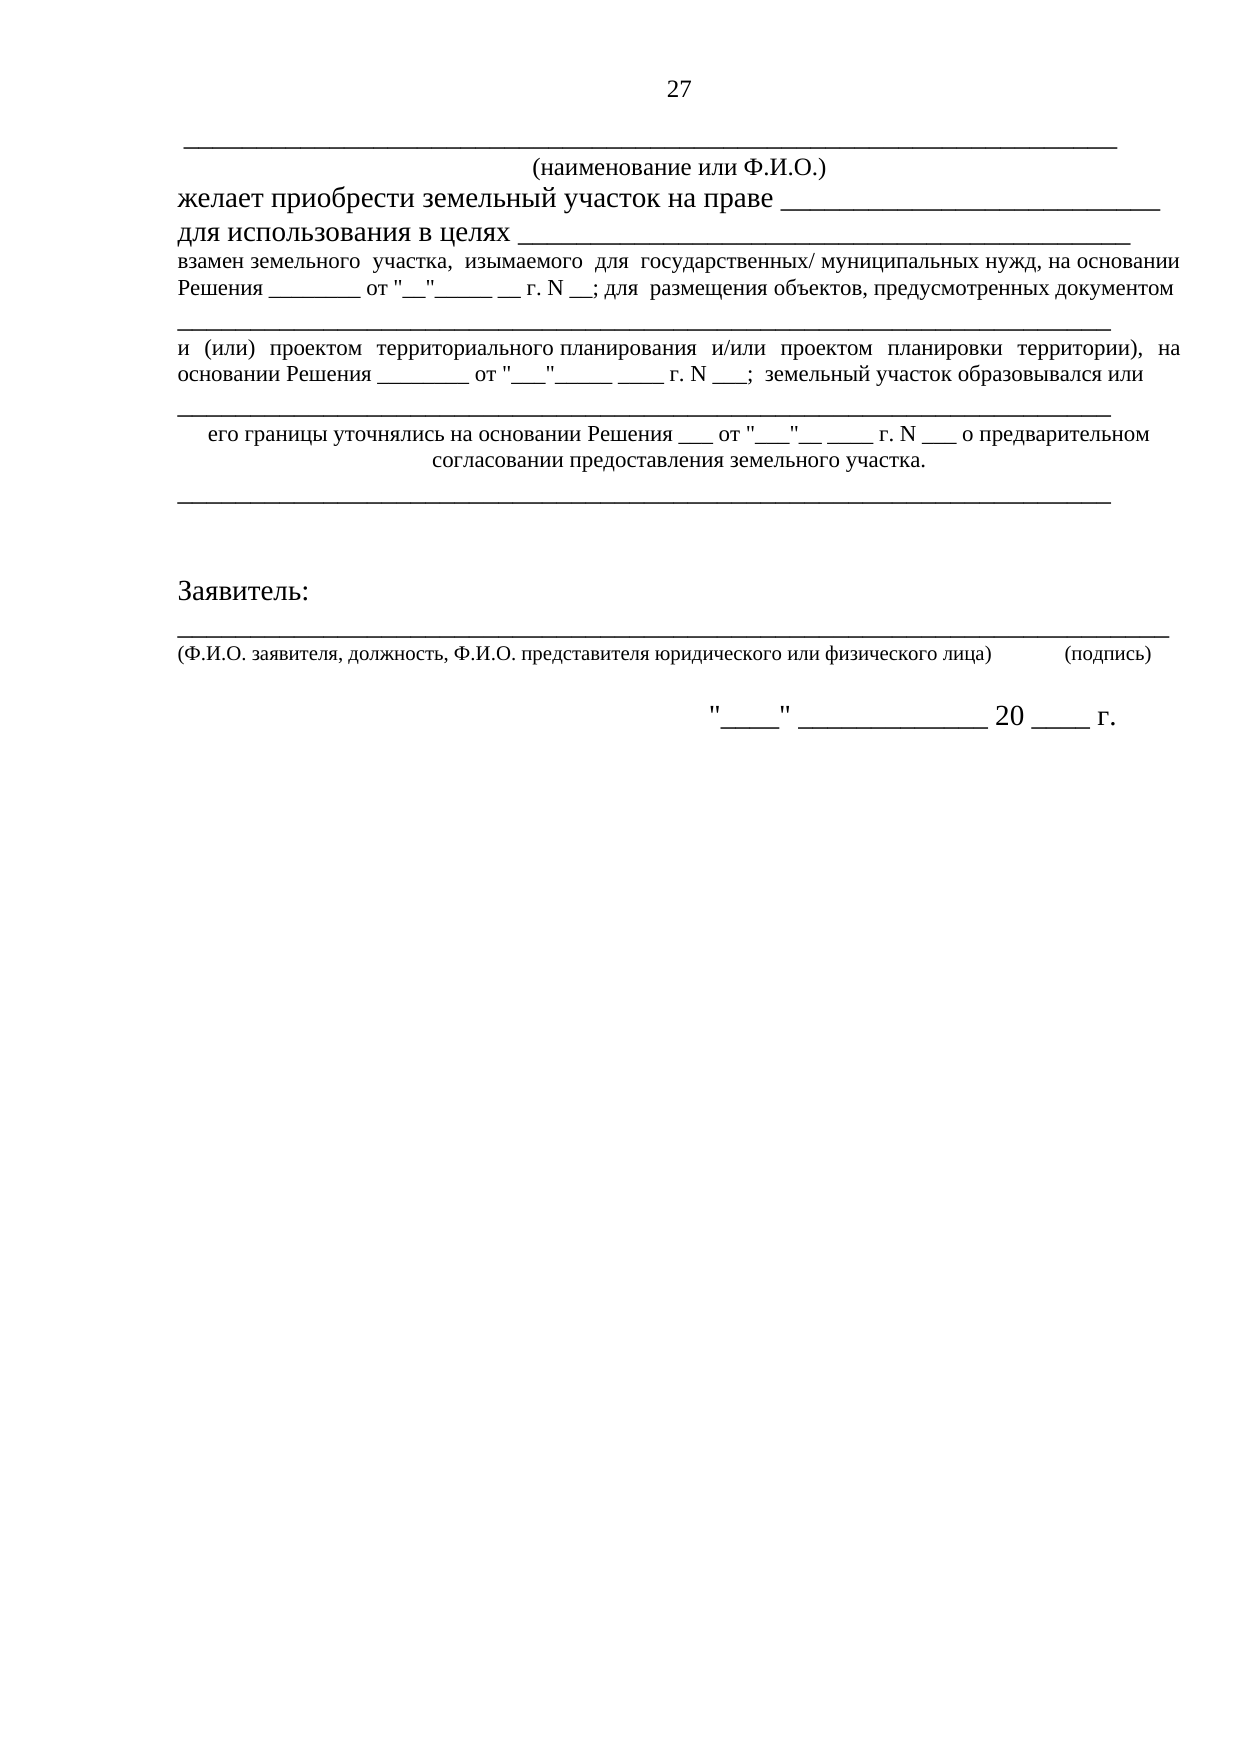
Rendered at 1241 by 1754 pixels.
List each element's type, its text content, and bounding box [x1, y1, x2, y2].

text и (или) проектом территориального планирования и/или проектом планировки территории), на основании Решения ________ от "___"_____ ____ г. N ___; земельный участок образовывался или [177, 334, 1181, 386]
text ____________________________________________________________________ (Ф.И.О. заявителя, должность, Ф.И.О. представителя юридического или физического лица) (подпись) [177, 607, 1181, 664]
text взамен земельного участка, изымаемого для государственных/ муниципальных нужд, на основании Решения ________ от "__"_____ __ г. N __; для размещения объектов, предусмотренных документом [177, 247, 1181, 300]
text его границы уточнялись на основании Решения ___ от "___"__ ____ г. N ___ о предварительном согласовании предоставления земельного участка. [177, 420, 1181, 473]
text (наименование или Ф.И.О.) [177, 152, 1181, 180]
text ________________________________________________________________ [177, 300, 1181, 334]
text желает приобрести земельный участок на праве __________________________ [177, 180, 1181, 214]
text ________________________________________________________________ [177, 386, 1181, 420]
text ________________________________________________________________ [177, 118, 1181, 152]
text Заявитель: [177, 573, 1181, 607]
text для использования в целях __________________________________________ [177, 214, 1181, 247]
text "____" _____________ 20 ____ г. [709, 698, 1181, 759]
text ________________________________________________________________ [177, 473, 1181, 506]
